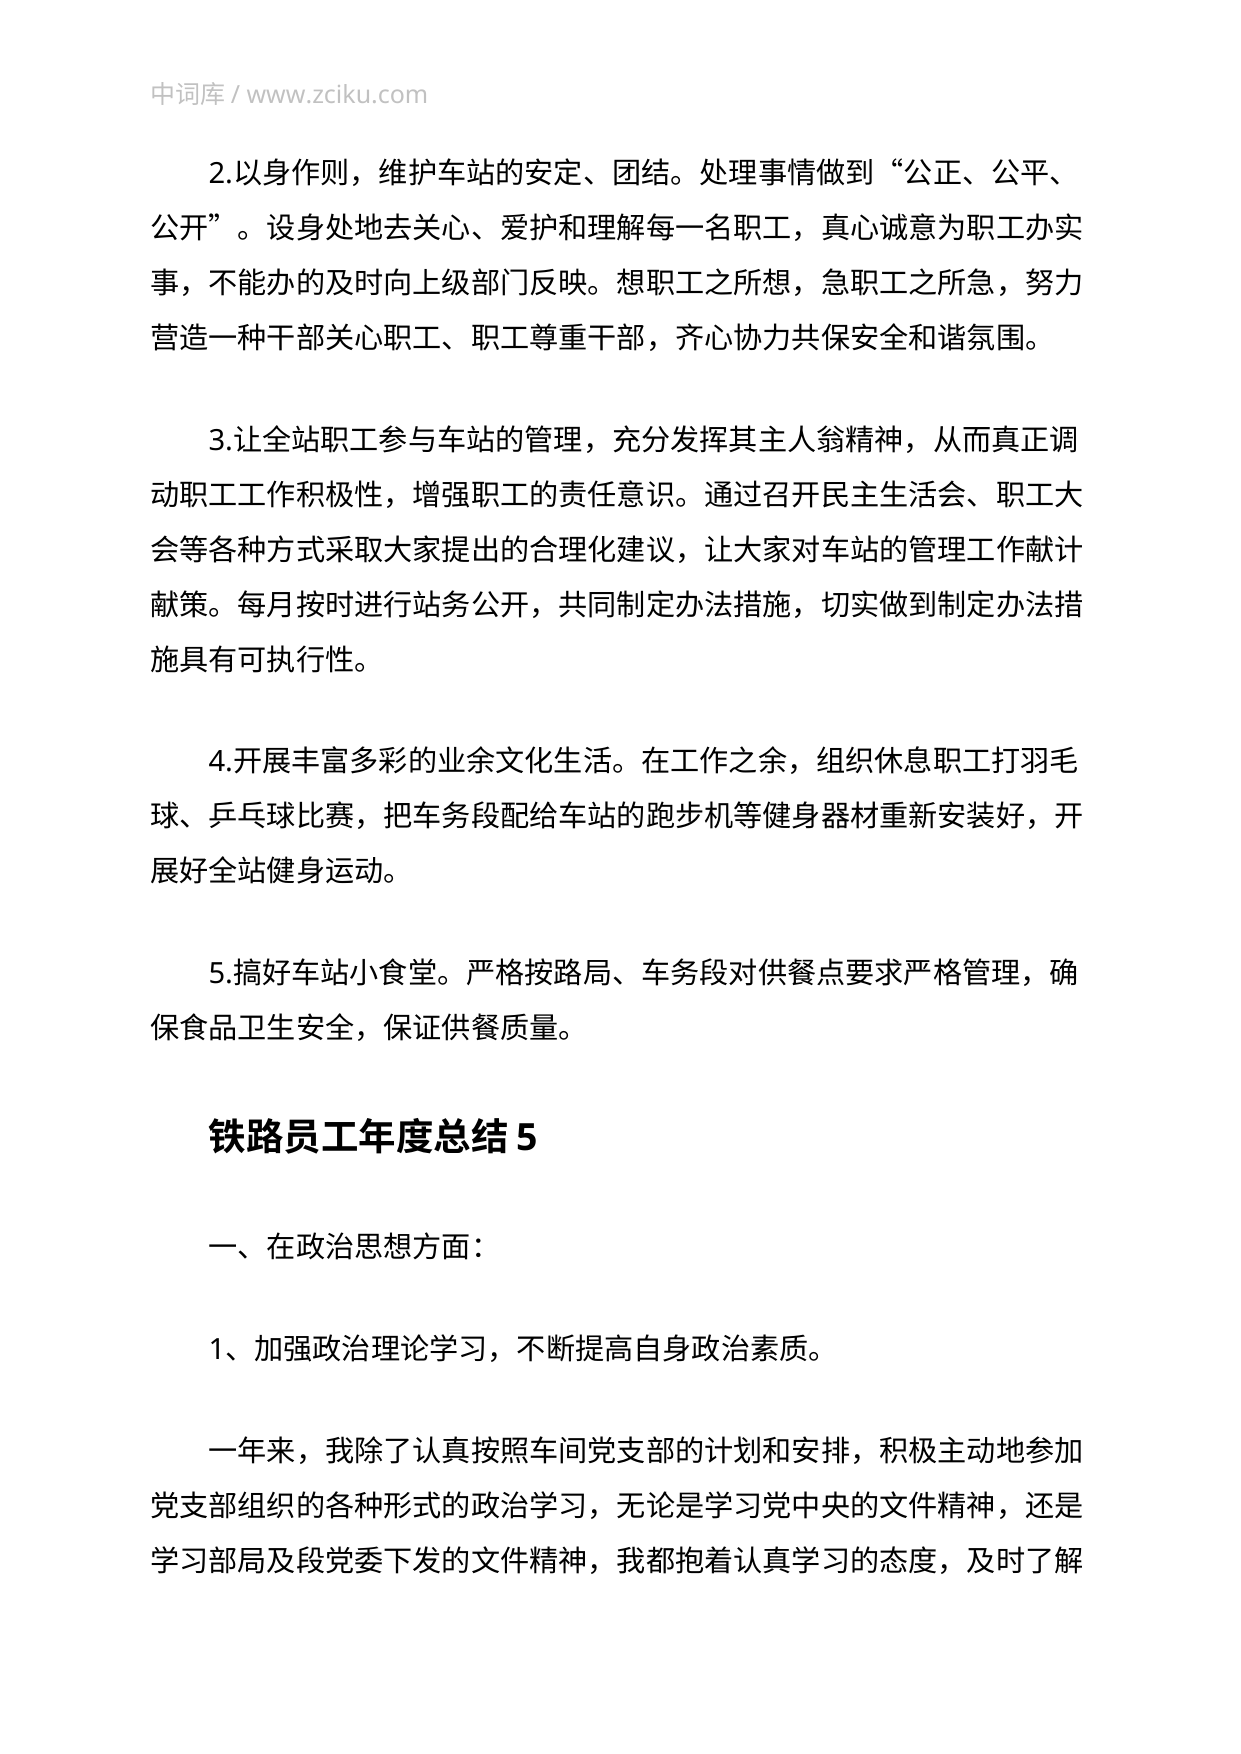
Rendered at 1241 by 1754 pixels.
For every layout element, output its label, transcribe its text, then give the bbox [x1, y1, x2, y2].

text 4.开展丰富多彩的业余文化生活。在工作之余，组织休息职工打羽毛球、乒乓球比赛，把车务段配给车站的跑步机等健身器材重新安装好，开展好全站健身运动。 [150, 738, 1090, 890]
text 一、在政治思想方面： [150, 1224, 1090, 1266]
text 铁路员工年度总结5 [150, 1106, 1090, 1161]
text 1、加强政治理论学习，不断提高自身政治素质。 [150, 1326, 1090, 1368]
text 3.让全站职工参与车站的管理，充分发挥其主人翁精神，从而真正调动职工工作积极性，增强职工的责任意识。通过召开民主生活会、职工大会等各种方式采取大家提出的合理化建议，让大家对车站的管理工作献计献策。每月按时进行站务公开，共同制定办法措施，切实做到制定办法措施具有可执行性。 [150, 417, 1090, 678]
text 5.搞好车站小食堂。严格按路局、车务段对供餐点要求严格管理，确保食品卫生安全，保证供餐质量。 [150, 950, 1090, 1047]
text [150, 1428, 1090, 1580]
text 2.以身作则，维护车站的安定、团结。处理事情做到“公正、公平、公开”。设身处地去关心、爱护和理解每一名职工，真心诚意为职工办实事，不能办的及时向上级部门反映。想职工之所想，急职工之所急，努力营造一种干部关心职工、职工尊重干部，齐心协力共保安全和谐氛围。 [150, 150, 1090, 357]
